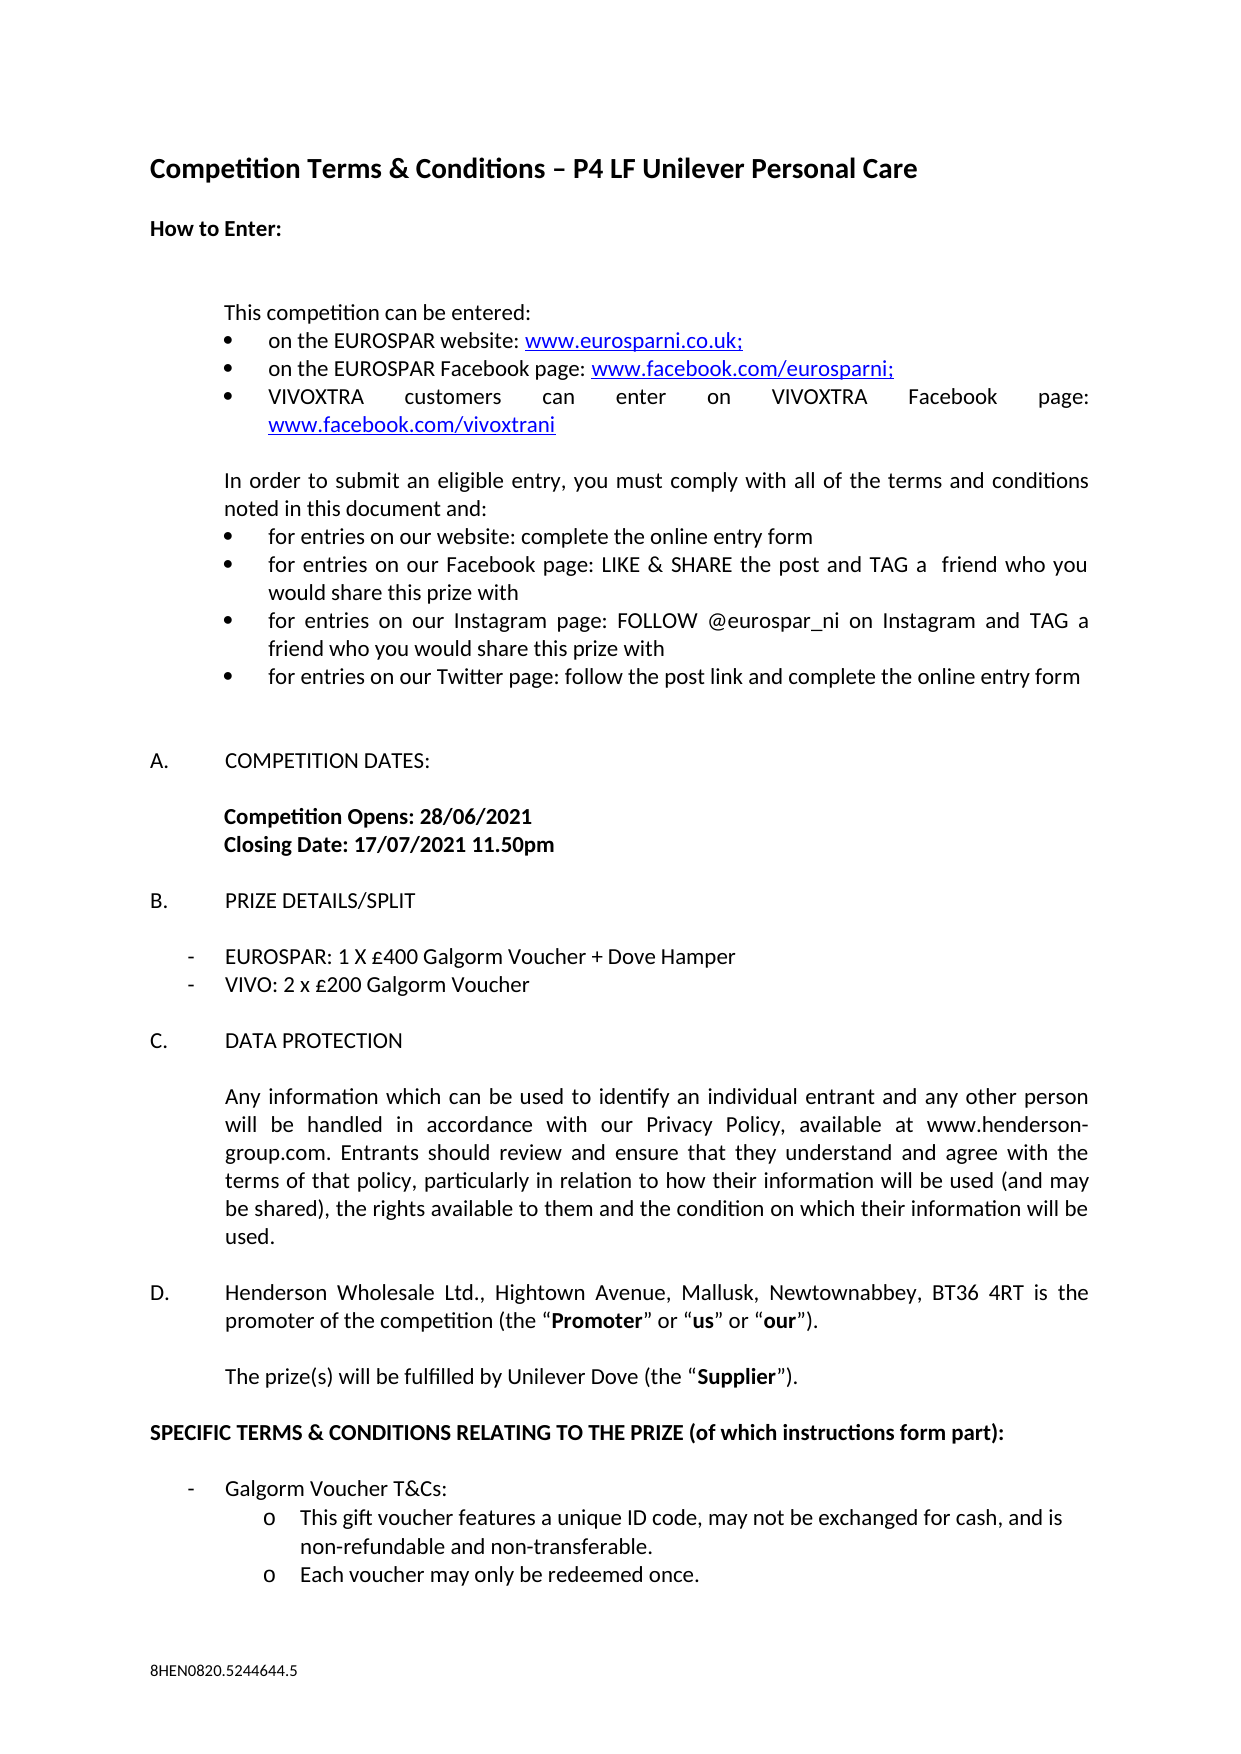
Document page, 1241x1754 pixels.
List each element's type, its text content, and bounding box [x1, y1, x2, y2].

text The prize(s) will be fulfilled by Unilever Dove (the “Supplier”). [225, 1362, 1090, 1391]
text This competition can be entered: [150, 298, 1090, 326]
list VIVOXTRA customers can enter on VIVOXTRA Facebook page: www.facebook.com/vivoxtrani [224, 382, 1090, 438]
text Competition Opens: 28/06/2021 [224, 802, 1090, 830]
text In order to submit an eligible entry, you must comply with all of the terms and conditions noted in this document and: [224, 466, 1090, 522]
list This gift voucher features a unique ID code, may not be exchanged for cash, and is non-refundable and non-transferable. [262, 1503, 1090, 1560]
list PRIZE DETAILS/SPLIT [150, 886, 1090, 914]
list on the EUROSPAR Facebook page: www.facebook.com/eurosparni; [224, 354, 1090, 382]
list COMPETITION DATES: [150, 746, 1090, 774]
list VIVO: 2 x £200 Galgorm Voucher [187, 970, 1090, 998]
list Each voucher may only be redeemed once. [262, 1560, 1090, 1589]
text Competition Terms & Conditions – P4 LF Unilever Personal Care [150, 150, 1090, 186]
text Closing Date: 17/07/2021 11.50pm [224, 830, 1090, 858]
list on the EUROSPAR website: www.eurosparni.co.uk; [224, 326, 1090, 354]
list Galgorm Voucher T&Cs: [187, 1474, 1090, 1503]
list DATA PROTECTION [150, 1026, 1090, 1054]
list for entries on our Instagram page: FOLLOW @eurospar_ni on Instagram and TAG a friend who you would share this prize with [224, 606, 1090, 662]
list for entries on our website: complete the online entry form [224, 522, 1090, 550]
list EUROSPAR: 1 X £400 Galgorm Voucher + Dove Hamper [187, 942, 1090, 970]
list Henderson Wholesale Ltd., Hightown Avenue, Mallusk, Newtownabbey, BT36 4RT is the promoter of the competition (the “Promoter” or “us” or “our”). [150, 1278, 1090, 1334]
list for entries on our Twitter page: follow the post link and complete the online entry form [224, 662, 1090, 690]
list for entries on our Facebook page: LIKE & SHARE the post and TAG a friend who you would share this prize with [224, 550, 1090, 606]
text SPECIFIC TERMS & CONDITIONS RELATING TO THE PRIZE (of which instructions form part): [150, 1418, 1090, 1447]
text How to Enter: [150, 214, 1090, 242]
text Any information which can be used to identify an individual entrant and any other person will be handled in accordance with our Privacy Policy, available at www.henderson-group.com. Entrants should review and ensure that they understand and agree with the terms of that policy, particularly in relation to how their information will be used (and may be shared), the rights available to them and the condition on which their information will be used. [225, 1082, 1090, 1250]
